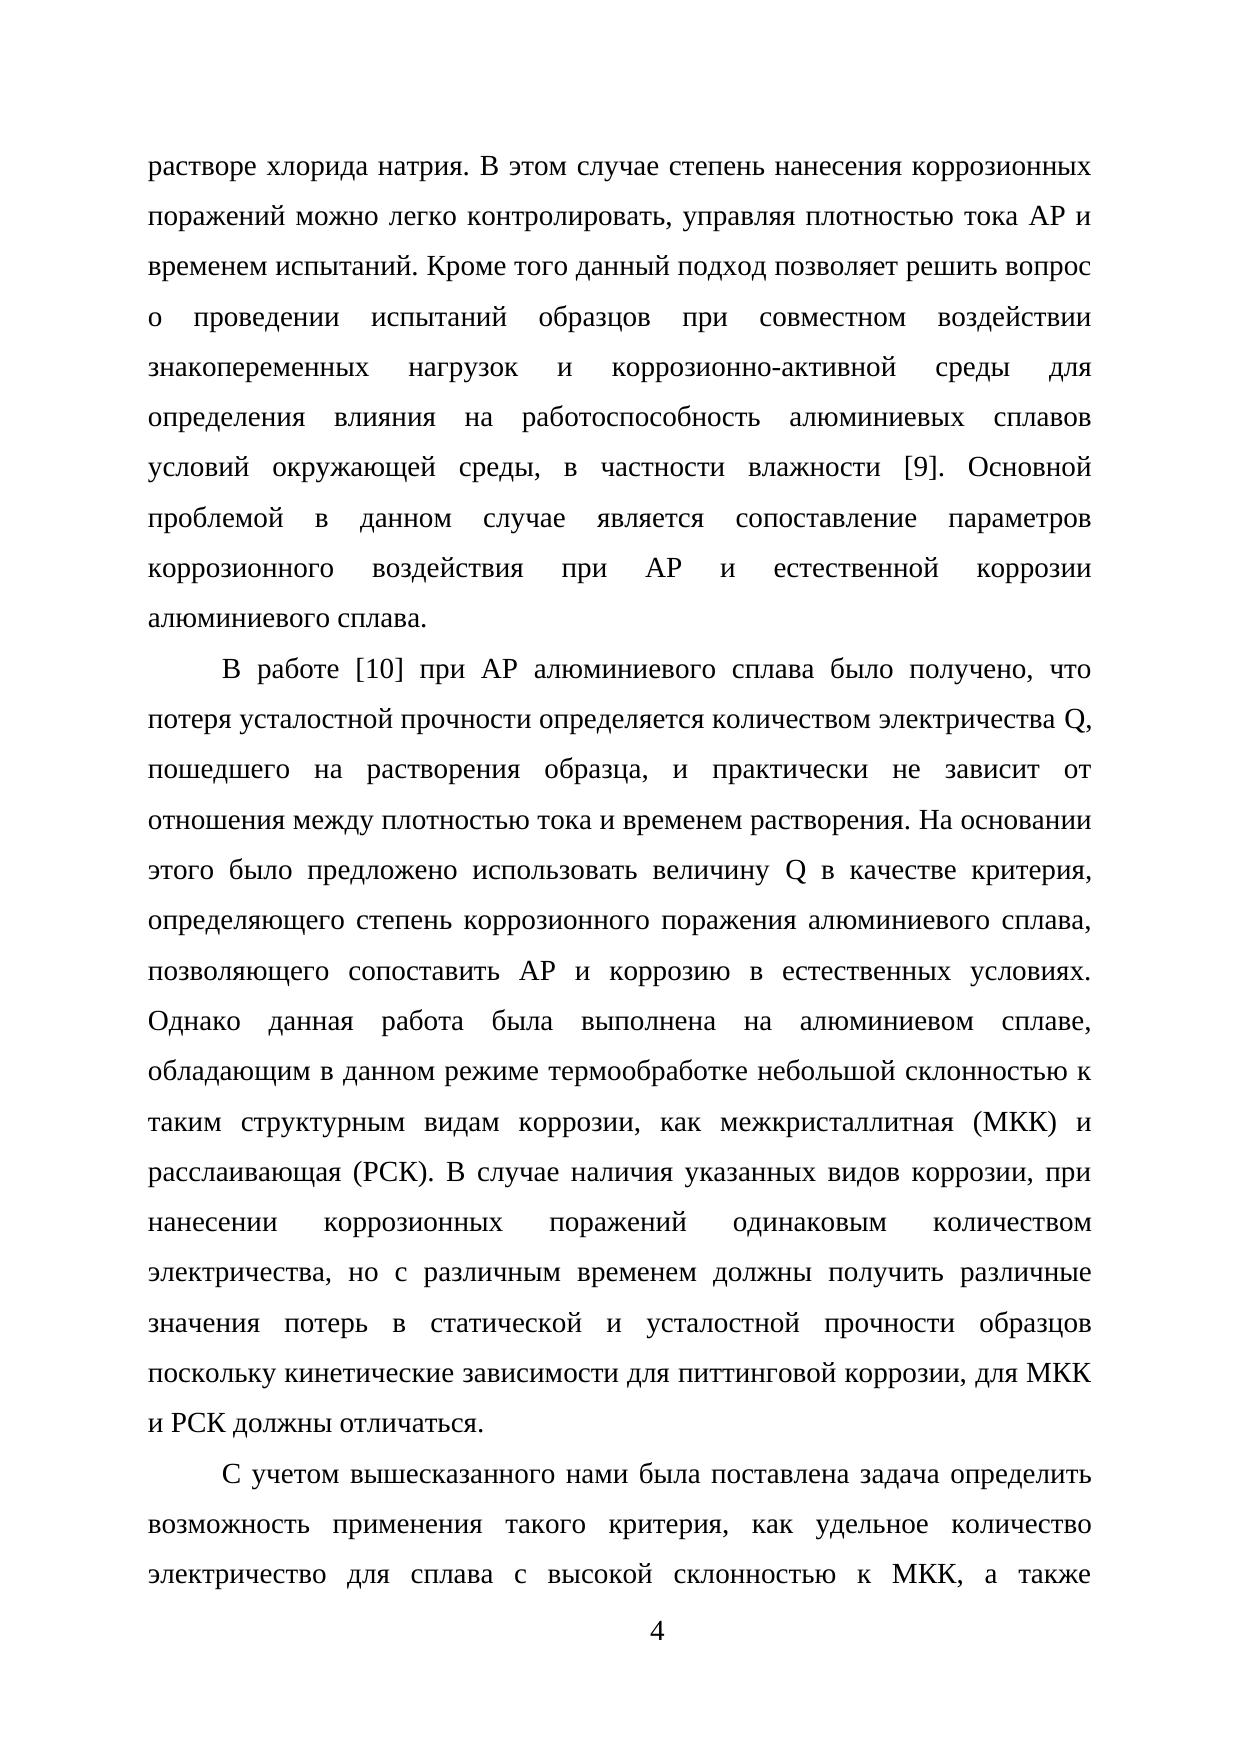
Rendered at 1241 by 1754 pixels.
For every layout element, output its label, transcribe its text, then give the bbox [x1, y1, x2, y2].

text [148, 1456, 1092, 1590]
text В работе [10] при АР алюминиевого сплава было получено, что потеря усталостной прочности определяется количеством электричества Q, пошедшего на растворения образца, и практически не зависит от отношения между плотностью тока и временем растворения. На основании этого было предложено использовать величину Q в качестве критерия, определяющего степень коррозионного поражения алюминиевого сплава, позволяющего сопоставить АР и коррозию в естественных условиях. Однако данная работа была выполнена на алюминиевом сплаве, обладающим в данном режиме термообработке небольшой склонностью к таким структурным видам коррозии, как межкристаллитная (МКК) и расслаивающая (РСК). В случае наличия указанных видов коррозии, при нанесении коррозионных поражений одинаковым количеством электричества, но с различным временем должны получить различные значения потерь в статической и усталостной прочности образцов поскольку кинетические зависимости для питтинговой коррозии, для МКК и РСК должны отличаться. [148, 651, 1092, 1439]
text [148, 148, 1092, 634]
